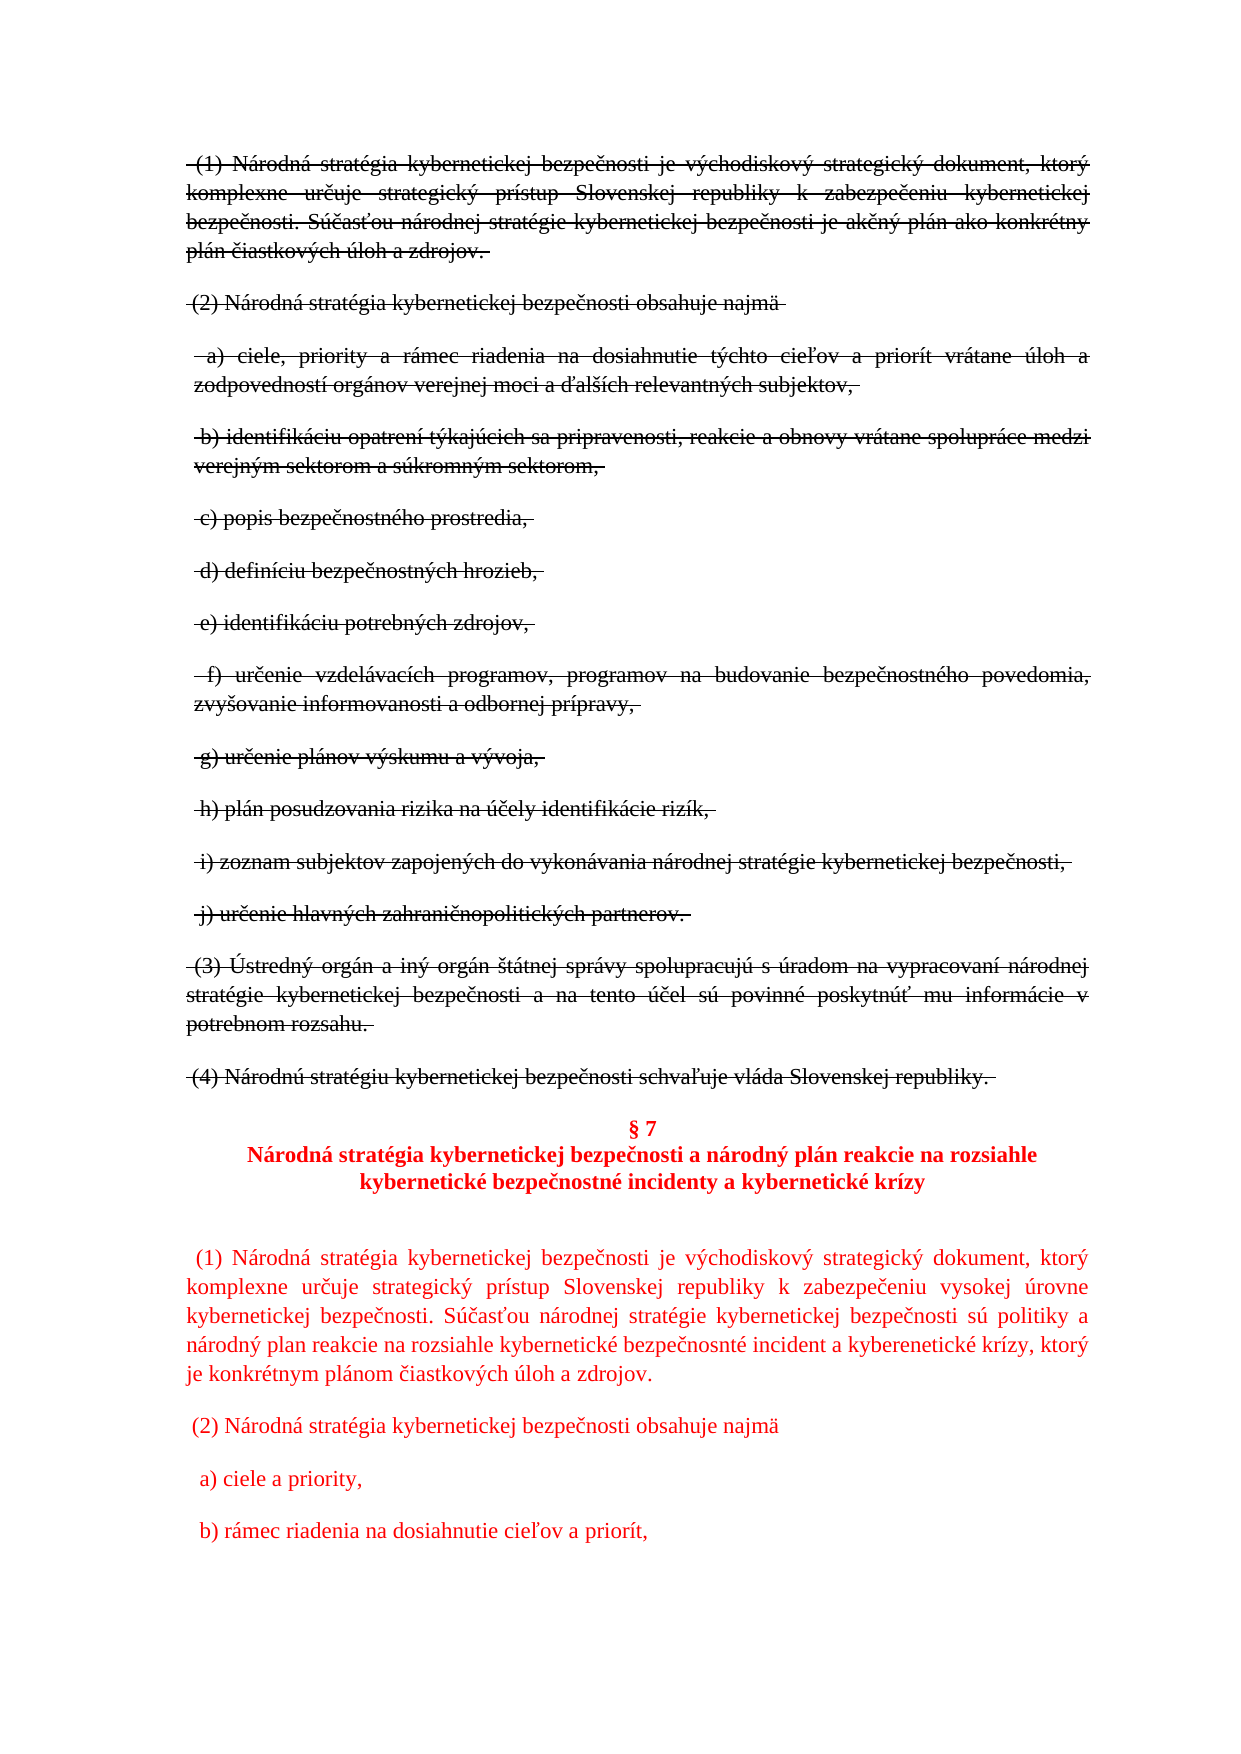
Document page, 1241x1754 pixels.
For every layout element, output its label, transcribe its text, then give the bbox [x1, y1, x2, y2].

text e) identifikáciu potrebných zdrojov, [194, 609, 1090, 636]
text a) ciele, priority a rámec riadenia na dosiahnutie týchto cieľov a priorít vrátane úloh a zodpovedností orgánov verejnej moci a ďalších relevantných subjektov, [194, 357, 1090, 397]
text b) rámec riadenia na dosiahnutie cieľov a priorít, [194, 1517, 1090, 1543]
text g) určenie plánov výskumu a vývoja, [194, 743, 1090, 769]
text (4) Národnú stratégiu kybernetickej bezpečnosti schvaľuje vláda Slovenskej republiky. [186, 1063, 1090, 1089]
text c) popis bezpečnostného prostredia, [194, 504, 1090, 531]
text (1) Národná stratégia kybernetickej bezpečnosti je východiskový strategický dokument, ktorý komplexne určuje strategický prístup Slovenskej republiky k zabezpečeniu kybernetickej bezpečnosti. Súčasťou národnej stratégie kybernetickej bezpečnosti je akčný plán ako konkrétny plán čiastkových úloh a zdrojov. [186, 195, 1090, 222]
text (2) Národná stratégia kybernetickej bezpečnosti obsahuje najmä [186, 289, 1090, 316]
text f) určenie vzdelávacích programov, programov na budovanie bezpečnostného povedomia, zvyšovanie informovanosti a odbornej prípravy, [194, 677, 1090, 717]
list Národná stratégia kybernetickej bezpečnosti a národný plán reakcie na rozsiahle kybernetické bezpečnostné incidenty a kybernetické krízy [194, 1142, 1090, 1194]
text b) identifikáciu opatrení týkajúcich sa pripravenosti, reakcie a obnovy vrátane spolupráce medzi verejným sektorom a súkromným sektorom, [194, 423, 1090, 437]
text f) určenie vzdelávacích programov, programov na budovanie bezpečnostného povedomia, zvyšovanie informovanosti a odbornej prípravy, [194, 662, 1090, 676]
text a) ciele, priority a rámec riadenia na dosiahnutie týchto cieľov a priorít vrátane úloh a zodpovedností orgánov verejnej moci a ďalších relevantných subjektov, [194, 342, 1090, 356]
text (1) Národná stratégia kybernetickej bezpečnosti je východiskový strategický dokument, ktorý komplexne určuje strategický prístup Slovenskej republiky k zabezpečeniu kybernetickej bezpečnosti. Súčasťou národnej stratégie kybernetickej bezpečnosti je akčný plán ako konkrétny plán čiastkových úloh a zdrojov. [186, 224, 1090, 263]
text (1) Národná stratégia kybernetickej bezpečnosti je východiskový strategický dokument, ktorý komplexne určuje strategický prístup Slovenskej republiky k zabezpečeniu kybernetickej bezpečnosti. Súčasťou národnej stratégie kybernetickej bezpečnosti je akčný plán ako konkrétny plán čiastkových úloh a zdrojov. [186, 166, 1090, 193]
list § 7 [194, 1115, 1090, 1142]
text j) určenie hlavných zahraničnopolitických partnerov. [194, 900, 1090, 926]
text d) definíciu bezpečnostných hrozieb, [194, 557, 1090, 583]
text h) plán posudzovania rizika na účely identifikácie rizík, [194, 795, 1090, 822]
text a) ciele a priority, [194, 1465, 1090, 1491]
text b) identifikáciu opatrení týkajúcich sa pripravenosti, reakcie a obnovy vrátane spolupráce medzi verejným sektorom a súkromným sektorom, [194, 439, 1090, 478]
text (3) Ústredný orgán a iný orgán štátnej správy spolupracujú s úradom na vypracovaní národnej stratégie kybernetickej bezpečnosti a na tento účel sú povinné poskytnúť mu informácie v potrebnom rozsahu. [186, 952, 1090, 1037]
text (1) Národná stratégia kybernetickej bezpečnosti je východiskový strategický dokument, ktorý komplexne určuje strategický prístup Slovenskej republiky k zabezpečeniu vysokej úrovne kybernetickej bezpečnosti. Súčasťou národnej stratégie kybernetickej bezpečnosti sú politiky a národný plan reakcie na rozsiahle kybernetické bezpečnosnté incident a kyberenetické krízy, ktorý je konkrétnym plánom čiastkových úloh a zdrojov. [186, 1244, 1090, 1386]
text (2) Národná stratégia kybernetickej bezpečnosti obsahuje najmä [186, 1412, 1090, 1439]
text i) zoznam subjektov zapojených do vykonávania národnej stratégie kybernetickej bezpečnosti, [194, 848, 1090, 874]
